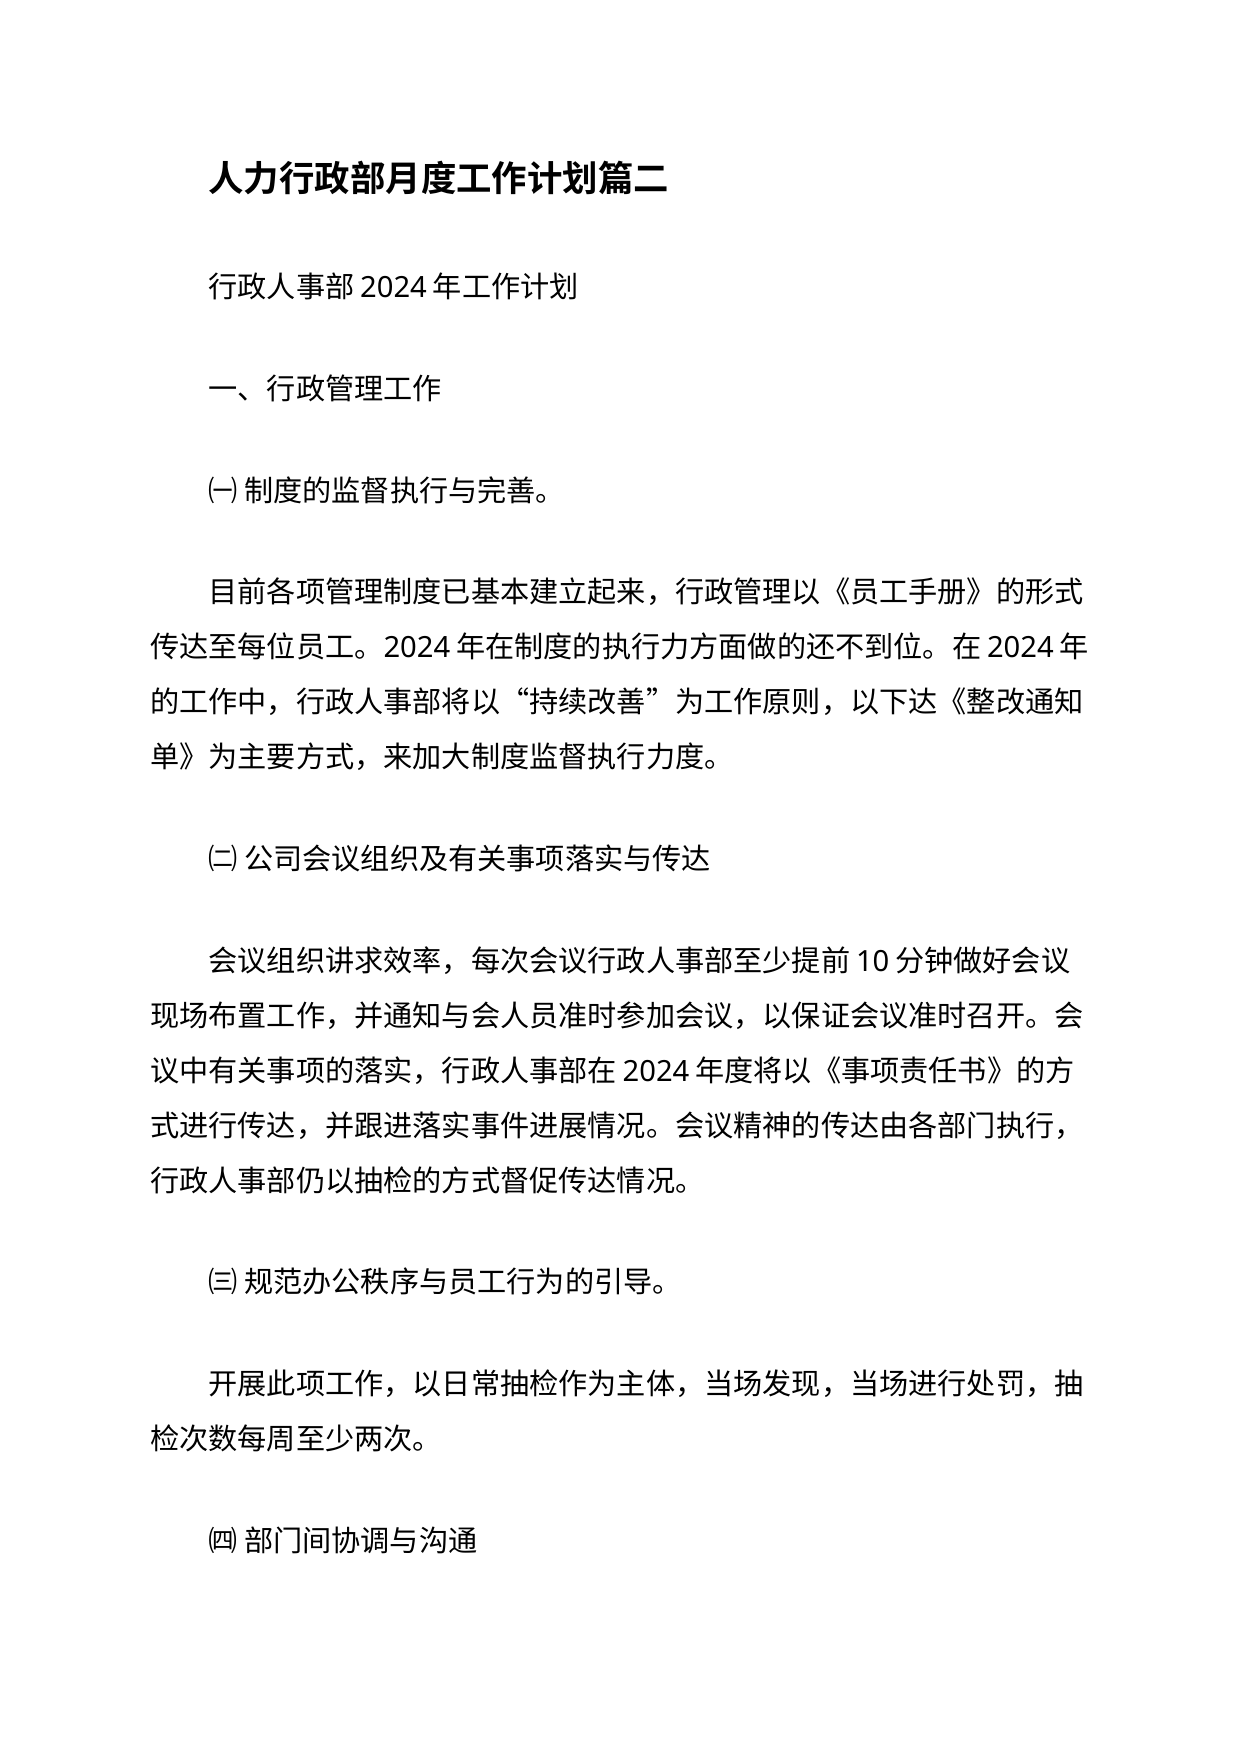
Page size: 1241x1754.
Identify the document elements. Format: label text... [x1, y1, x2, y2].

text ㈢ 规范办公秩序与员工行为的引导。 [150, 1259, 1090, 1301]
text 行政人事部2024年工作计划 [150, 263, 1090, 306]
text ㈡ 公司会议组织及有关事项落实与传达 [150, 836, 1090, 878]
text ㈠ 制度的监督执行与完善。 [150, 467, 1090, 509]
text 人力行政部月度工作计划篇二 [150, 150, 1090, 201]
text 开展此项工作，以日常抽检作为主体，当场发现，当场进行处罚，抽检次数每周至少两次。 [150, 1361, 1090, 1458]
text ㈣ 部门间协调与沟通 [150, 1517, 1090, 1559]
text 会议组织讲求效率，每次会议行政人事部至少提前10分钟做好会议现场布置工作，并通知与会人员准时参加会议，以保证会议准时召开。会议中有关事项的落实，行政人事部在2024年度将以《事项责任书》的方式进行传达，并跟进落实事件进展情况。会议精神的传达由各部门执行，行政人事部仍以抽检的方式督促传达情况。 [150, 937, 1090, 1199]
text 一、行政管理工作 [150, 365, 1090, 408]
text 目前各项管理制度已基本建立起来，行政管理以《员工手册》的形式传达至每位员工。2024年在制度的执行力方面做的还不到位。在2024年的工作中，行政人事部将以“持续改善”为工作原则，以下达《整改通知单》为主要方式，来加大制度监督执行力度。 [150, 569, 1090, 776]
